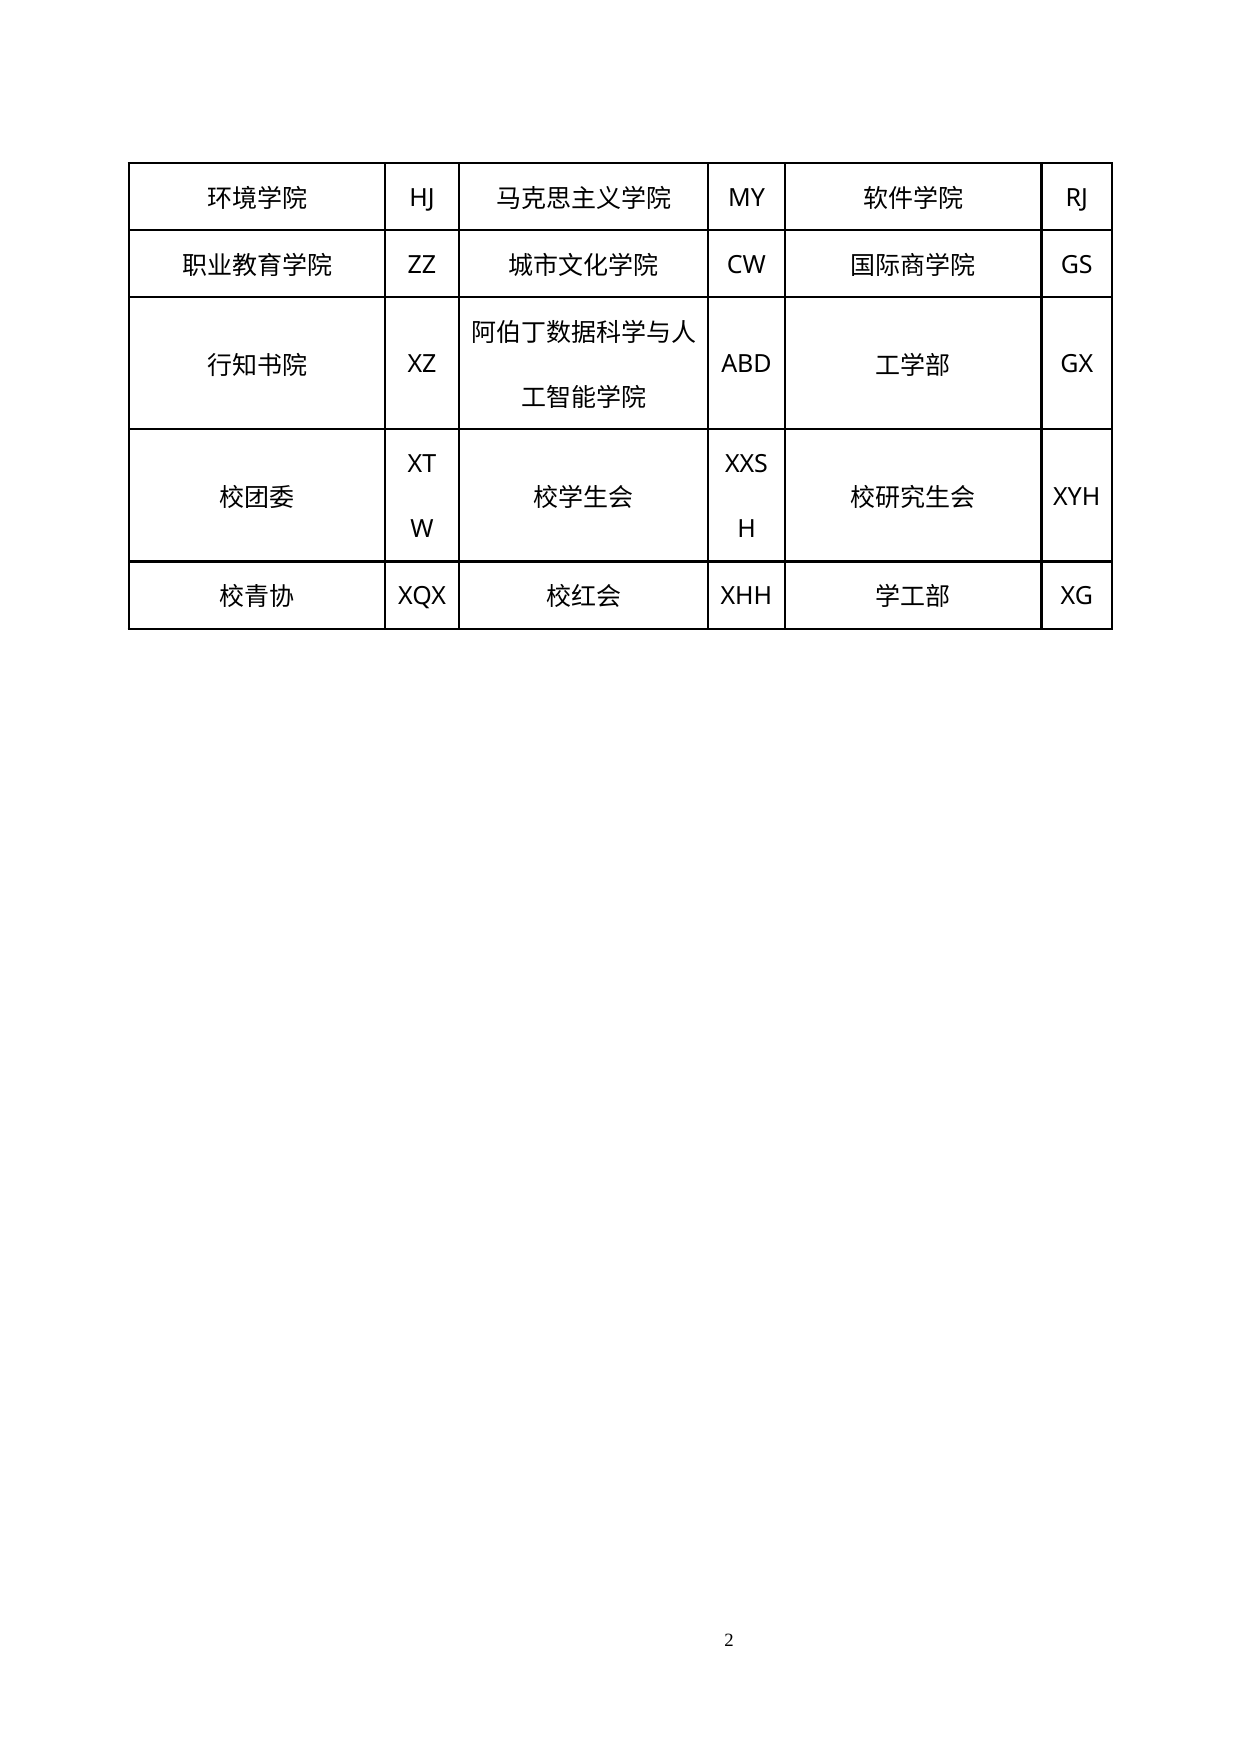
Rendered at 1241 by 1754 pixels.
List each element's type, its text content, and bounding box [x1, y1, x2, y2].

table_cell XXSH [709, 430, 784, 560]
table_cell 环境学院 [130, 164, 384, 229]
table_cell 校红会 [460, 563, 707, 627]
table_cell 马克思主义学院 [460, 164, 707, 229]
table_cell XYH [1043, 430, 1111, 560]
table_cell HJ [386, 164, 458, 229]
table_cell 行知书院 [130, 298, 384, 428]
table_cell GX [1043, 298, 1111, 428]
table_cell 城市文化学院 [460, 231, 707, 296]
table_cell 工学部 [786, 298, 1040, 428]
table_cell 校青协 [130, 563, 384, 627]
table_cell 校学生会 [460, 430, 707, 560]
table_cell RJ [1043, 164, 1111, 229]
table_cell 国际商学院 [786, 231, 1040, 296]
table_cell XHH [709, 563, 784, 627]
table_cell ABD [709, 298, 784, 428]
table_cell XZ [386, 298, 458, 428]
table_cell ZZ [386, 231, 458, 296]
table_cell 软件学院 [786, 164, 1040, 229]
table_cell 校团委 [130, 430, 384, 560]
table_cell XQX [386, 563, 458, 627]
table_cell MY [709, 164, 784, 229]
table_cell CW [709, 231, 784, 296]
table_cell XG [1043, 563, 1111, 627]
table_cell 学工部 [786, 563, 1040, 627]
table_cell 职业教育学院 [130, 231, 384, 296]
table_cell XTW [386, 430, 458, 560]
table_cell 校研究生会 [786, 430, 1040, 560]
table_cell 阿伯丁数据科学与人工智能学院 [460, 298, 707, 428]
table_cell GS [1043, 231, 1111, 296]
